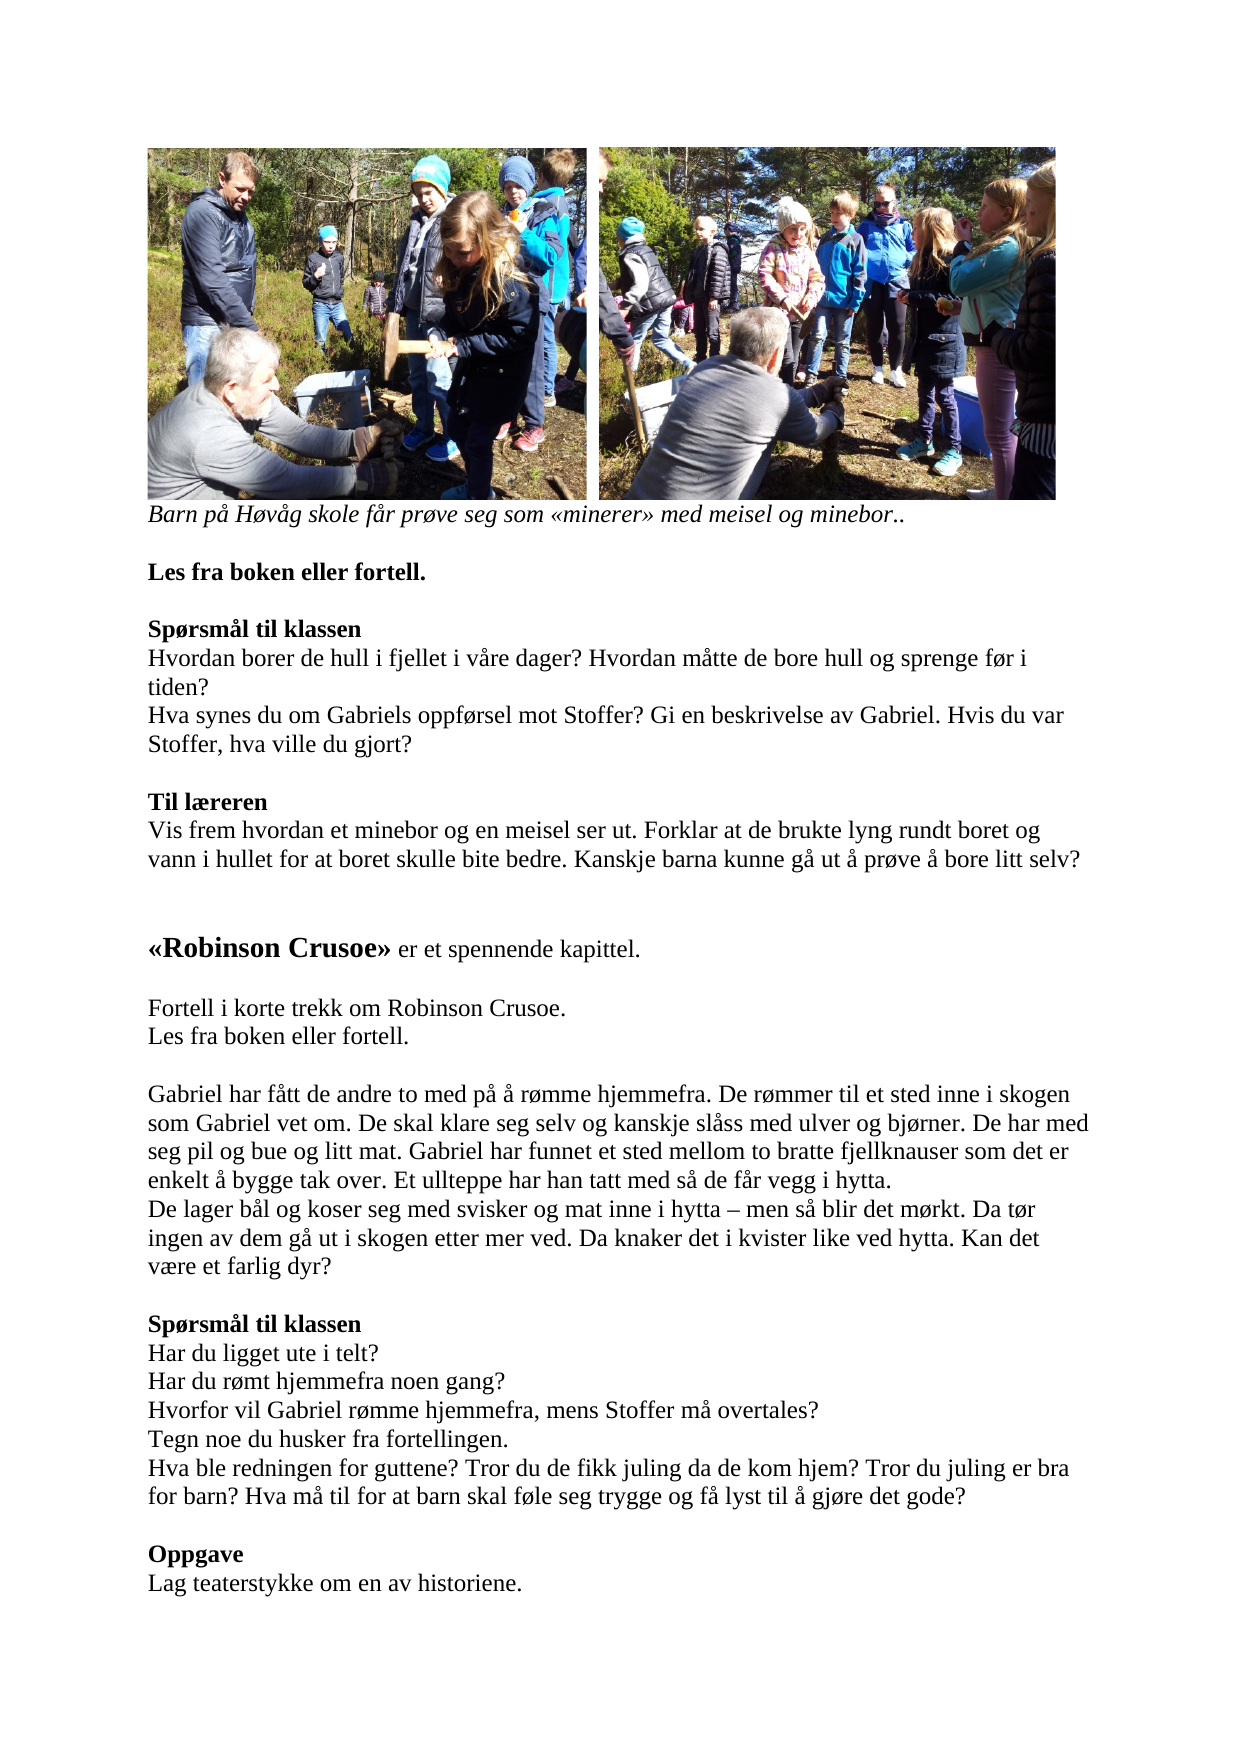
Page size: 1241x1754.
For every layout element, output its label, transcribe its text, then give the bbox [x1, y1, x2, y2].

text Spørsmål til klassen [148, 1309, 1093, 1338]
text De lager bål og koser seg med svisker og mat inne i hytta – men så blir det mørkt. Da tør ingen av dem gå ut i skogen etter mer ved. Da knaker det i kvister like ved hytta. Kan det være et farlig dyr? [148, 1194, 1093, 1280]
text Hva ble redningen for guttene? Tror du de fikk juling da de kom hjem? Tror du juling er bra for barn? Hva må til for at barn skal føle seg trygge og få lyst til å gjøre det gode? [148, 1453, 1093, 1510]
text Hva synes du om Gabriels oppførsel mot Stoffer? Gi en beskrivelse av Gabriel. Hvis du var Stoffer, hva ville du gjort? [148, 700, 1093, 758]
text Oppgave [148, 1539, 1093, 1568]
text Spørsmål til klassen [148, 614, 1093, 643]
text Hvordan borer de hull i fjellet i våre dager? Hvordan måtte de bore hull og sprenge før i tiden? [148, 643, 1093, 700]
text Les fra boken eller fortell. [148, 1021, 1093, 1050]
text Tegn noe du husker fra fortellingen. [148, 1424, 1093, 1453]
text Til læreren [148, 787, 1093, 815]
text Gabriel har fått de andre to med på å rømme hjemmefra. De rømmer til et sted inne i skogen som Gabriel vet om. De skal klare seg selv og kanskje slåss med ulver og bjørner. De har med seg pil og bue og litt mat. Gabriel har funnet et sted mellom to bratte fjellknauser som det er enkelt å bygge tak over. Et ullteppe har han tatt med så de får vegg i hytta. [148, 1079, 1093, 1194]
text «Robinson Crusoe» er et spennende kapittel. [148, 930, 1093, 964]
text Hvorfor vil Gabriel rømme hjemmefra, mens Stoffer må overtales? [148, 1395, 1093, 1424]
text Har du ligget ute i telt? [148, 1338, 1093, 1366]
text Barn på Høvåg skole får prøve seg som «minerer» med meisel og minebor.. [148, 499, 1093, 528]
picture [147, 148, 587, 500]
text Fortell i korte trekk om Robinson Crusoe. [148, 993, 1093, 1021]
text Har du rømt hjemmefra noen gang? [148, 1366, 1093, 1395]
text Vis frem hvordan et minebor og en meisel ser ut. Forklar at de brukte lyng rundt boret og vann i hullet for at boret skulle bite bedre. Kanskje barna kunne gå ut å prøve å bore litt selv? [148, 815, 1093, 873]
picture [599, 147, 1056, 500]
text Lag teaterstykke om en av historiene. [148, 1568, 1093, 1596]
text Les fra boken eller fortell. [148, 557, 1093, 585]
